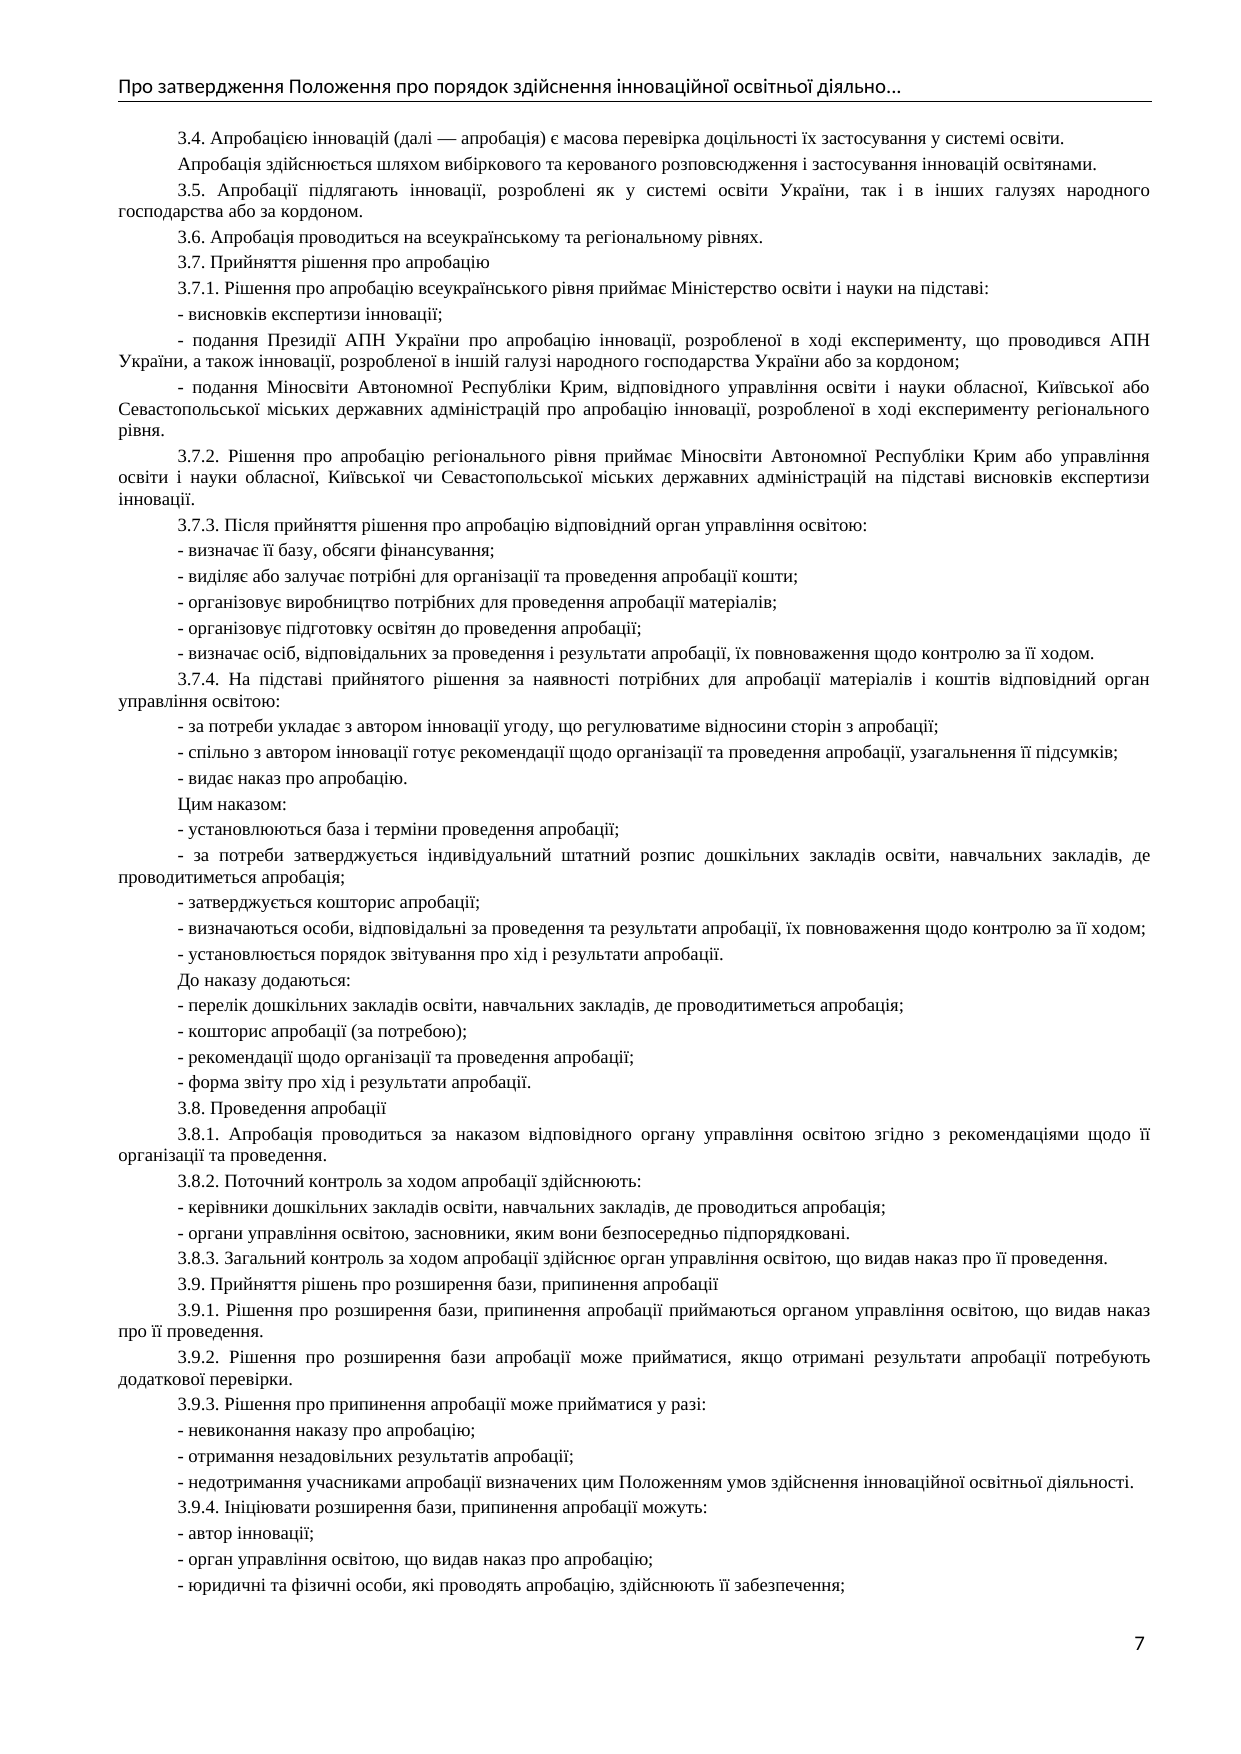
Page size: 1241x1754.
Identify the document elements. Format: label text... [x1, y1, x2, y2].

text До наказу додаються: [118, 968, 1152, 990]
text - юридичні та фізичні особи, які проводять апробацію, здійснюють її забезпечення; [118, 1573, 1152, 1595]
text Апробація здійснюється шляхом вибіркового та керованого розповсюдження і застосування інновацій освітянами. [118, 153, 1152, 174]
text 3.9.2. Рішення про розширення бази апробації може прийматися, якщо отримані результати апробації потребують додаткової перевірки. [118, 1346, 1152, 1389]
text 3.8.3. Загальний контроль за ходом апробації здійснює орган управління освітою, що видав наказ про її проведення. [118, 1247, 1152, 1269]
text - кошторис апробації (за потребою); [118, 1020, 1152, 1041]
text 3.7. Прийняття рішення про апробацію [118, 251, 1152, 273]
text - за потреби укладає з автором інновації угоду, що регулюватиме відносини сторін з апробації; [118, 715, 1152, 737]
text - висновків експертизи інновації; [118, 303, 1152, 324]
text - форма звіту про хід і результати апробації. [118, 1071, 1152, 1093]
text - виділяє або залучає потрібні для організації та проведення апробації кошти; [118, 565, 1152, 587]
text - отримання незадовільних результатів апробації; [118, 1445, 1152, 1466]
text - перелік дошкільних закладів освіти, навчальних закладів, де проводитиметься апробація; [118, 994, 1152, 1016]
text - органи управління освітою, засновники, яким вони безпосередньо підпорядковані. [118, 1222, 1152, 1243]
text - спільно з автором інновації готує рекомендації щодо організації та проведення апробації, узагальнення її підсумків; [118, 741, 1152, 763]
text 3.7.3. Після прийняття рішення про апробацію відповідний орган управління освітою: [118, 514, 1152, 535]
text 3.9.1. Рішення про розширення бази, припинення апробації приймаються органом управління освітою, що видав наказ про її проведення. [118, 1299, 1152, 1342]
text - керівники дошкільних закладів освіти, навчальних закладів, де проводиться апробація; [118, 1196, 1152, 1217]
text - невиконання наказу про апробацію; [118, 1419, 1152, 1441]
text 3.7.4. На підставі прийнятого рішення за наявності потрібних для апробації матеріалів і коштів відповідний орган управління освітою: [118, 668, 1152, 711]
text - організовує виробництво потрібних для проведення апробації матеріалів; [118, 591, 1152, 612]
text - подання Міносвіти Автономної Республіки Крим, відповідного управління освіти і науки обласної, Київської або Севастопольської міських державних адміністрацій про апробацію інновації, розробленої в ході експерименту регіонального рівня. [118, 376, 1152, 441]
text 3.5. Апробації підлягають інновації, розроблені як у системі освіти України, так і в інших галузях народного господарства або за кордоном. [118, 178, 1152, 222]
text - затверджується кошторис апробації; [118, 891, 1152, 913]
text - за потреби затверджується індивідуальний штатний розпис дошкільних закладів освіти, навчальних закладів, де проводитиметься апробація; [118, 844, 1152, 887]
text - недотримання учасниками апробації визначених цим Положенням умов здійснення інноваційної освітньої діяльності. [118, 1471, 1152, 1492]
text - установлюється порядок звітування про хід і результати апробації. [118, 943, 1152, 964]
text - визначає осіб, відповідальних за проведення і результати апробації, їх повноваження щодо контролю за її ходом. [118, 642, 1152, 664]
text 3.7.1. Рішення про апробацію всеукраїнського рівня приймає Міністерство освіти і науки на підставі: [118, 277, 1152, 299]
text Цим наказом: [118, 792, 1152, 814]
text 3.9. Прийняття рішень про розширення бази, припинення апробації [118, 1273, 1152, 1294]
text 3.9.3. Рішення про припинення апробації може прийматися у разі: [118, 1393, 1152, 1415]
text 3.4. Апробацією інновацій (далі — апробація) є масова перевірка доцільності їх застосування у системі освіти. [118, 127, 1152, 148]
text 3.8. Проведення апробації [118, 1097, 1152, 1119]
text - рекомендації щодо організації та проведення апробації; [118, 1046, 1152, 1067]
text - подання Президії АПН України про апробацію інновації, розробленої в ході експерименту, що проводився АПН України, а також інновації, розробленої в іншій галузі народного господарства України або за кордоном; [118, 329, 1152, 372]
text - орган управління освітою, що видав наказ про апробацію; [118, 1548, 1152, 1569]
text 3.9.4. Ініціювати розширення бази, припинення апробації можуть: [118, 1496, 1152, 1518]
text - визначає її базу, обсяги фінансування; [118, 539, 1152, 561]
text - організовує підготовку освітян до проведення апробації; [118, 617, 1152, 638]
text - автор інновації; [118, 1522, 1152, 1543]
text 3.8.1. Апробація проводиться за наказом відповідного органу управління освітою згідно з рекомендаціями щодо її організації та проведення. [118, 1123, 1152, 1166]
text 3.8.2. Поточний контроль за ходом апробації здійснюють: [118, 1170, 1152, 1192]
text - видає наказ про апробацію. [118, 767, 1152, 788]
text - установлюються база і терміни проведення апробації; [118, 818, 1152, 840]
text - визначаються особи, відповідальні за проведення та результати апробації, їх повноваження щодо контролю за її ходом; [118, 917, 1152, 938]
text 3.7.2. Рішення про апробацію регіонального рівня приймає Міносвіти Автономної Республіки Крим або управління освіти і науки обласної, Київської чи Севастопольської міських державних адміністрацій на підставі висновків експертизи інновації. [118, 445, 1152, 509]
text 3.6. Апробація проводиться на всеукраїнському та регіональному рівнях. [118, 226, 1152, 247]
